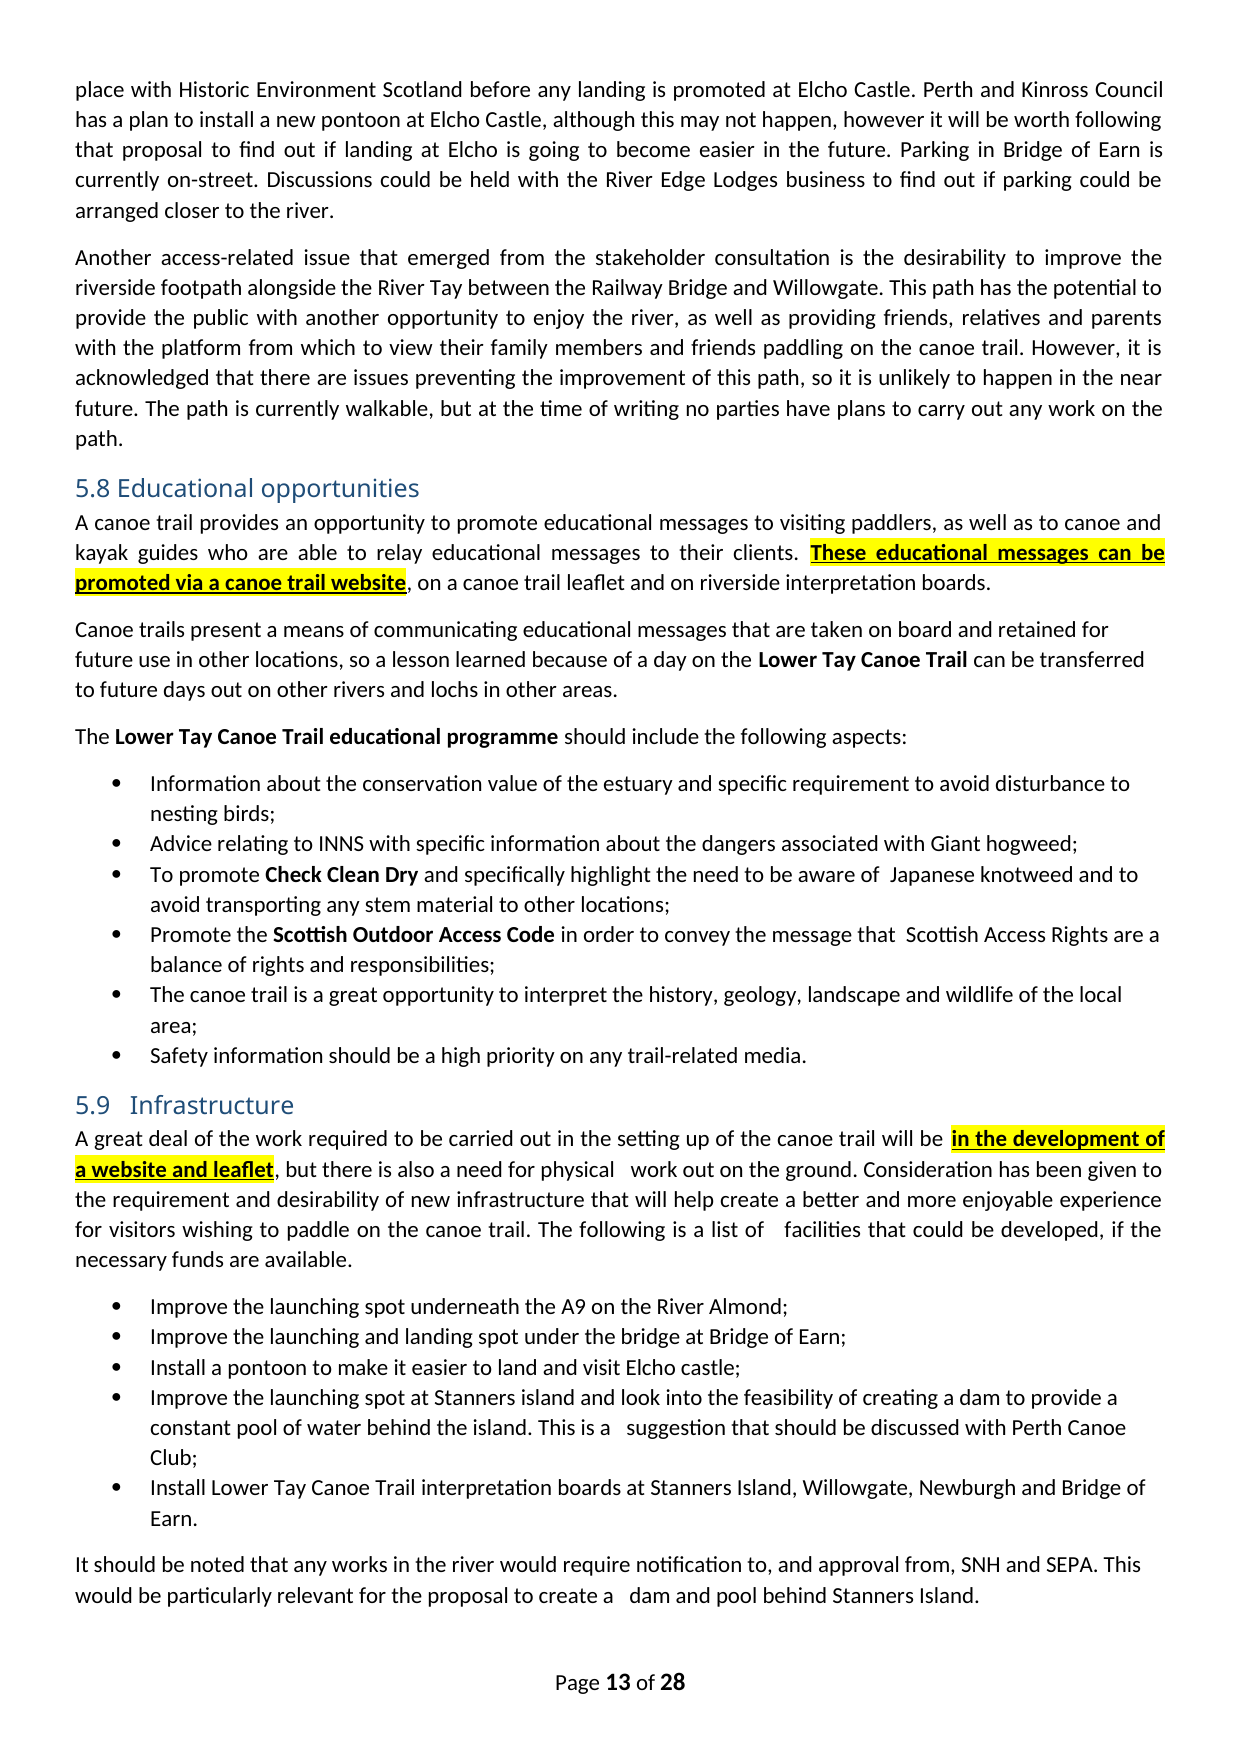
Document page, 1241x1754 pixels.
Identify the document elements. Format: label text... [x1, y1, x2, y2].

text A canoe trail provides an opportunity to promote educational messages to visiting paddlers, as well as to canoe and kayak guides who are able to relay educational messages to their clients. These educational messages can be promoted via a canoe trail website, on a canoe trail leaflet and on riverside interpretation boards. [75, 508, 1165, 596]
list Information about the conservation value of the estuary and specific requirement to avoid disturbance to nesting birds; [112, 769, 1165, 827]
list To promote Check Clean Dry and specifically highlight the need to be aware of Japanese knotweed and to avoid transporting any stem material to other locations; [112, 860, 1165, 918]
text The Lower Tay Canoe Trail educational programme should include the following aspects: [75, 722, 1165, 750]
text Canoe trails present a means of communicating educational messages that are taken on board and retained for future use in other locations, so a lesson learned because of a day on the Lower Tay Canoe Trail can be transferred to future days out on other rivers and lochs in other areas. [75, 615, 1165, 703]
text A great deal of the work required to be carried out in the setting up of the canoe trail will be in the development of a website and leaflet, but there is also a need for physical work out on the ground. Consideration has been given to the requirement and desirability of new infrastructure that will help create a better and more enjoyable experience for visitors wishing to paddle on the canoe trail. The following is a list of facilities that could be developed, if the necessary funds are available. [75, 1124, 1165, 1273]
list Install a pontoon to make it easier to land and visit Elcho castle; [112, 1353, 1165, 1381]
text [75, 75, 1165, 224]
list Improve the launching and landing spot under the bridge at Bridge of Earn; [112, 1322, 1165, 1351]
text It should be noted that any works in the river would require notification to, and approval from, SNH and SEPA. This would be particularly relevant for the proposal to create a dam and pool behind Stanners Island. [75, 1551, 1165, 1609]
list Improve the launching spot at Stanners island and look into the feasibility of creating a dam to provide a constant pool of water behind the island. This is a suggestion that should be discussed with Perth Canoe Club; [112, 1383, 1165, 1471]
list Safety information should be a high priority on any trail-related media. [112, 1041, 1165, 1069]
list Improve the launching spot underneath the A9 on the River Almond; [112, 1292, 1165, 1320]
subtitle 5.8 Educational opportunities [75, 471, 1165, 505]
list Install Lower Tay Canoe Trail interpretation boards at Stanners Island, Willowgate, Newburgh and Bridge of Earn. [112, 1473, 1165, 1532]
list Advice relating to INNS with specific information about the dangers associated with Giant hogweed; [112, 829, 1165, 857]
list The canoe trail is a great opportunity to interpret the history, geology, landscape and wildlife of the local area; [112, 981, 1165, 1039]
text Another access-related issue that emerged from the stakeholder consultation is the desirability to improve the riverside footpath alongside the River Tay between the Railway Bridge and Willowgate. This path has the potential to provide the public with another opportunity to enjoy the river, as well as providing friends, relatives and parents with the platform from which to view their family members and friends paddling on the canoe trail. However, it is acknowledged that there are issues preventing the improvement of this path, so it is unlikely to happen in the near future. The path is currently walkable, but at the time of writing no parties have plans to carry out any work on the path. [75, 243, 1165, 452]
subtitle 5.9 Infrastructure [75, 1088, 1165, 1122]
list Promote the Scottish Outdoor Access Code in order to convey the message that Scottish Access Rights are a balance of rights and responsibilities; [112, 920, 1165, 978]
